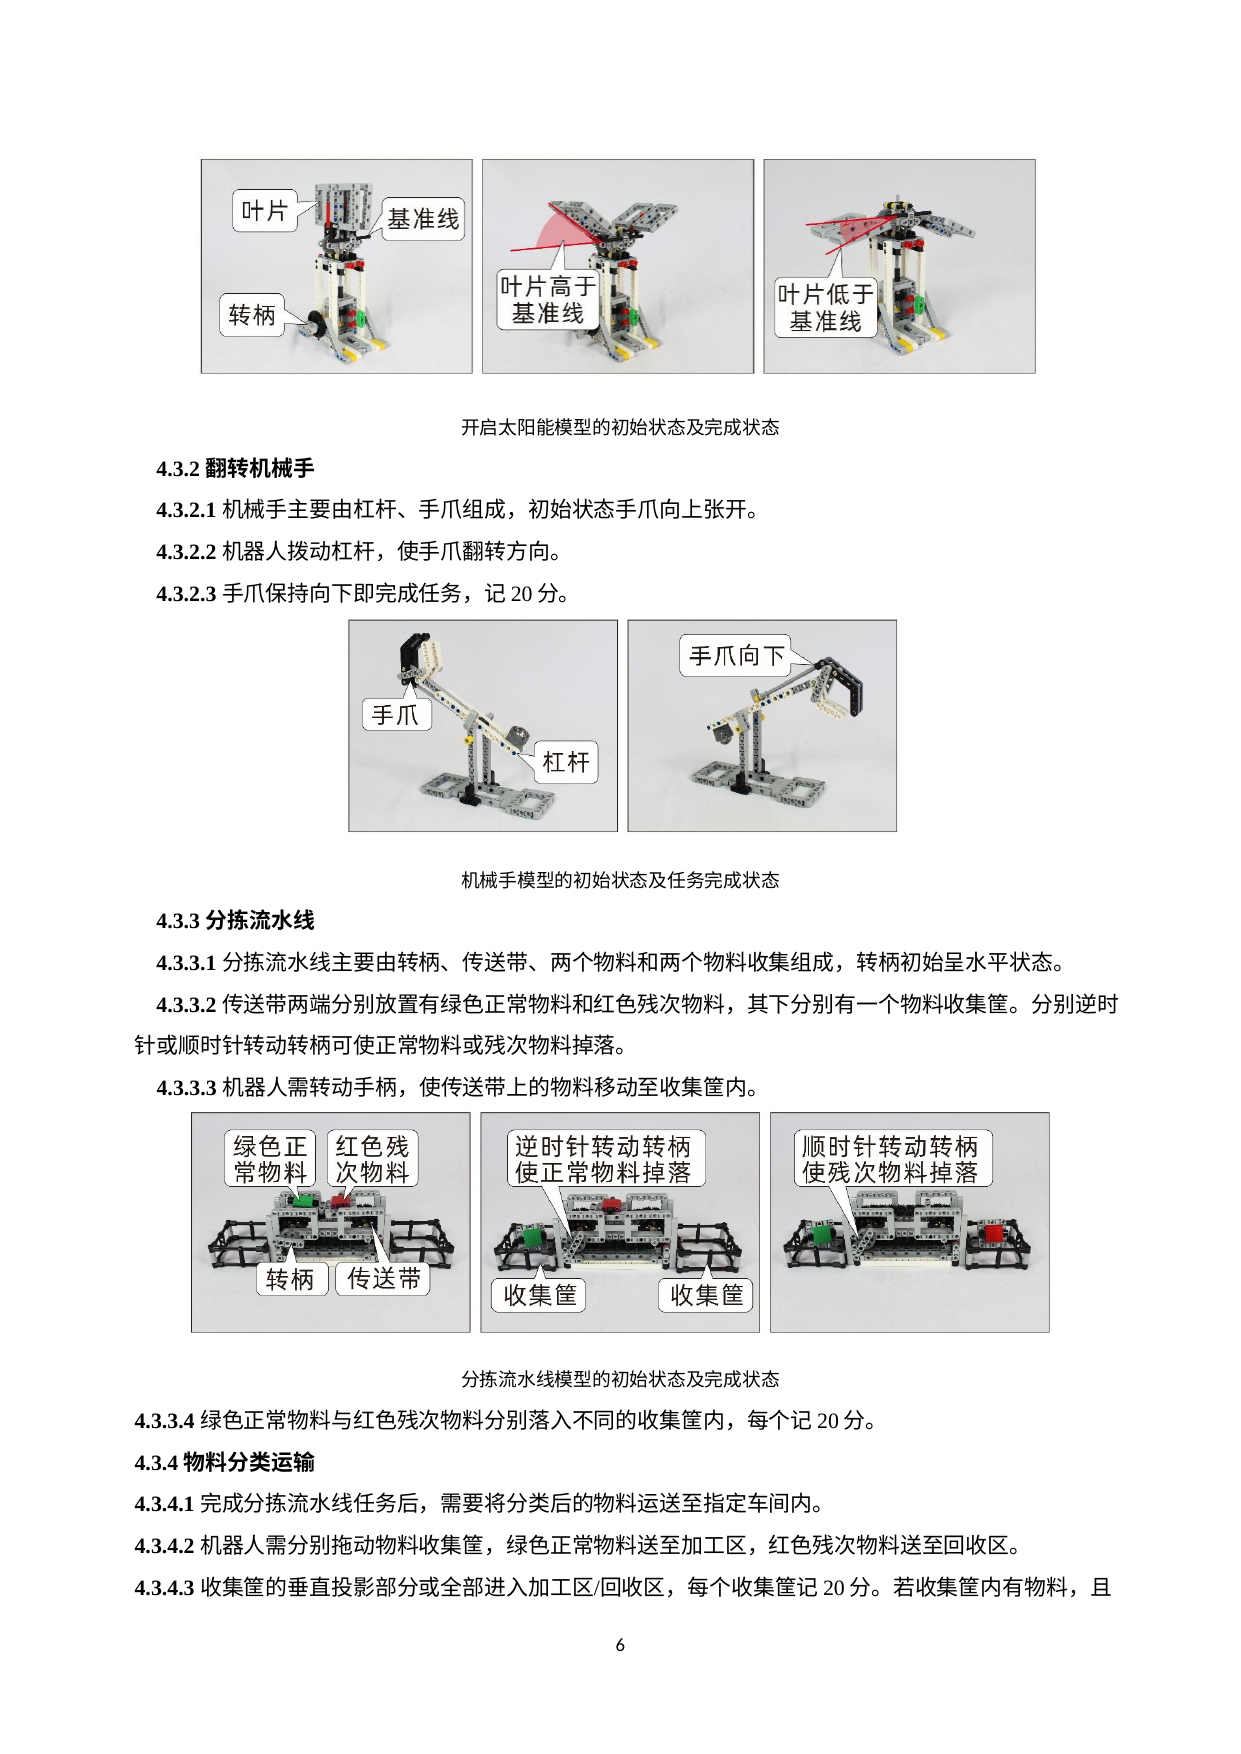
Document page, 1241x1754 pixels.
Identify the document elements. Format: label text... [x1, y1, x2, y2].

text 开启太阳能模型的初始状态及完成状态 [112, 401, 1128, 443]
text 分拣流水线模型的初始状态及完成状态 [112, 1353, 1128, 1395]
text 机械手模型的初始状态及任务完成状态 [112, 854, 1128, 896]
text 4.3.2.3 手爪保持向下即完成任务，记20分。 [156, 568, 1128, 609]
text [112, 1562, 1128, 1603]
picture [187, 1103, 1053, 1341]
text 4.3.3.2 传送带两端分别放置有绿色正常物料和红色残次物料，其下分别有一个物料收集筐。分别逆时针或顺时针转动转柄可使正常物料或残次物料掉落。 [134, 979, 1128, 1062]
text 4.3.2.1 机械手主要由杠杆、手爪组成，初始状态手爪向上张开。 [156, 484, 1128, 526]
text 4.3.3 分拣流水线 [156, 896, 1128, 937]
picture [339, 609, 901, 842]
text 4.3.4 物料分类运输 [134, 1437, 1128, 1478]
text 4.3.3.3 机器人需转动手柄，使传送带上的物料移动至收集筐内。 [134, 1062, 1128, 1104]
picture [187, 150, 1053, 389]
text 4.3.3.4 绿色正常物料与红色残次物料分别落入不同的收集筐内，每个记20分。 [134, 1395, 1128, 1437]
text 4.3.4.1 完成分拣流水线任务后，需要将分类后的物料运送至指定车间内。 [112, 1478, 1128, 1520]
text 4.3.2 翻转机械手 [156, 443, 1128, 484]
text 4.3.4.2 机器人需分别拖动物料收集筐，绿色正常物料送至加工区，红色残次物料送至回收区。 [112, 1520, 1128, 1562]
text 4.3.3.1 分拣流水线主要由转柄、传送带、两个物料和两个物料收集组成，转柄初始呈水平状态。 [134, 937, 1128, 979]
text 4.3.2.2 机器人拨动杠杆，使手爪翻转方向。 [156, 526, 1128, 568]
